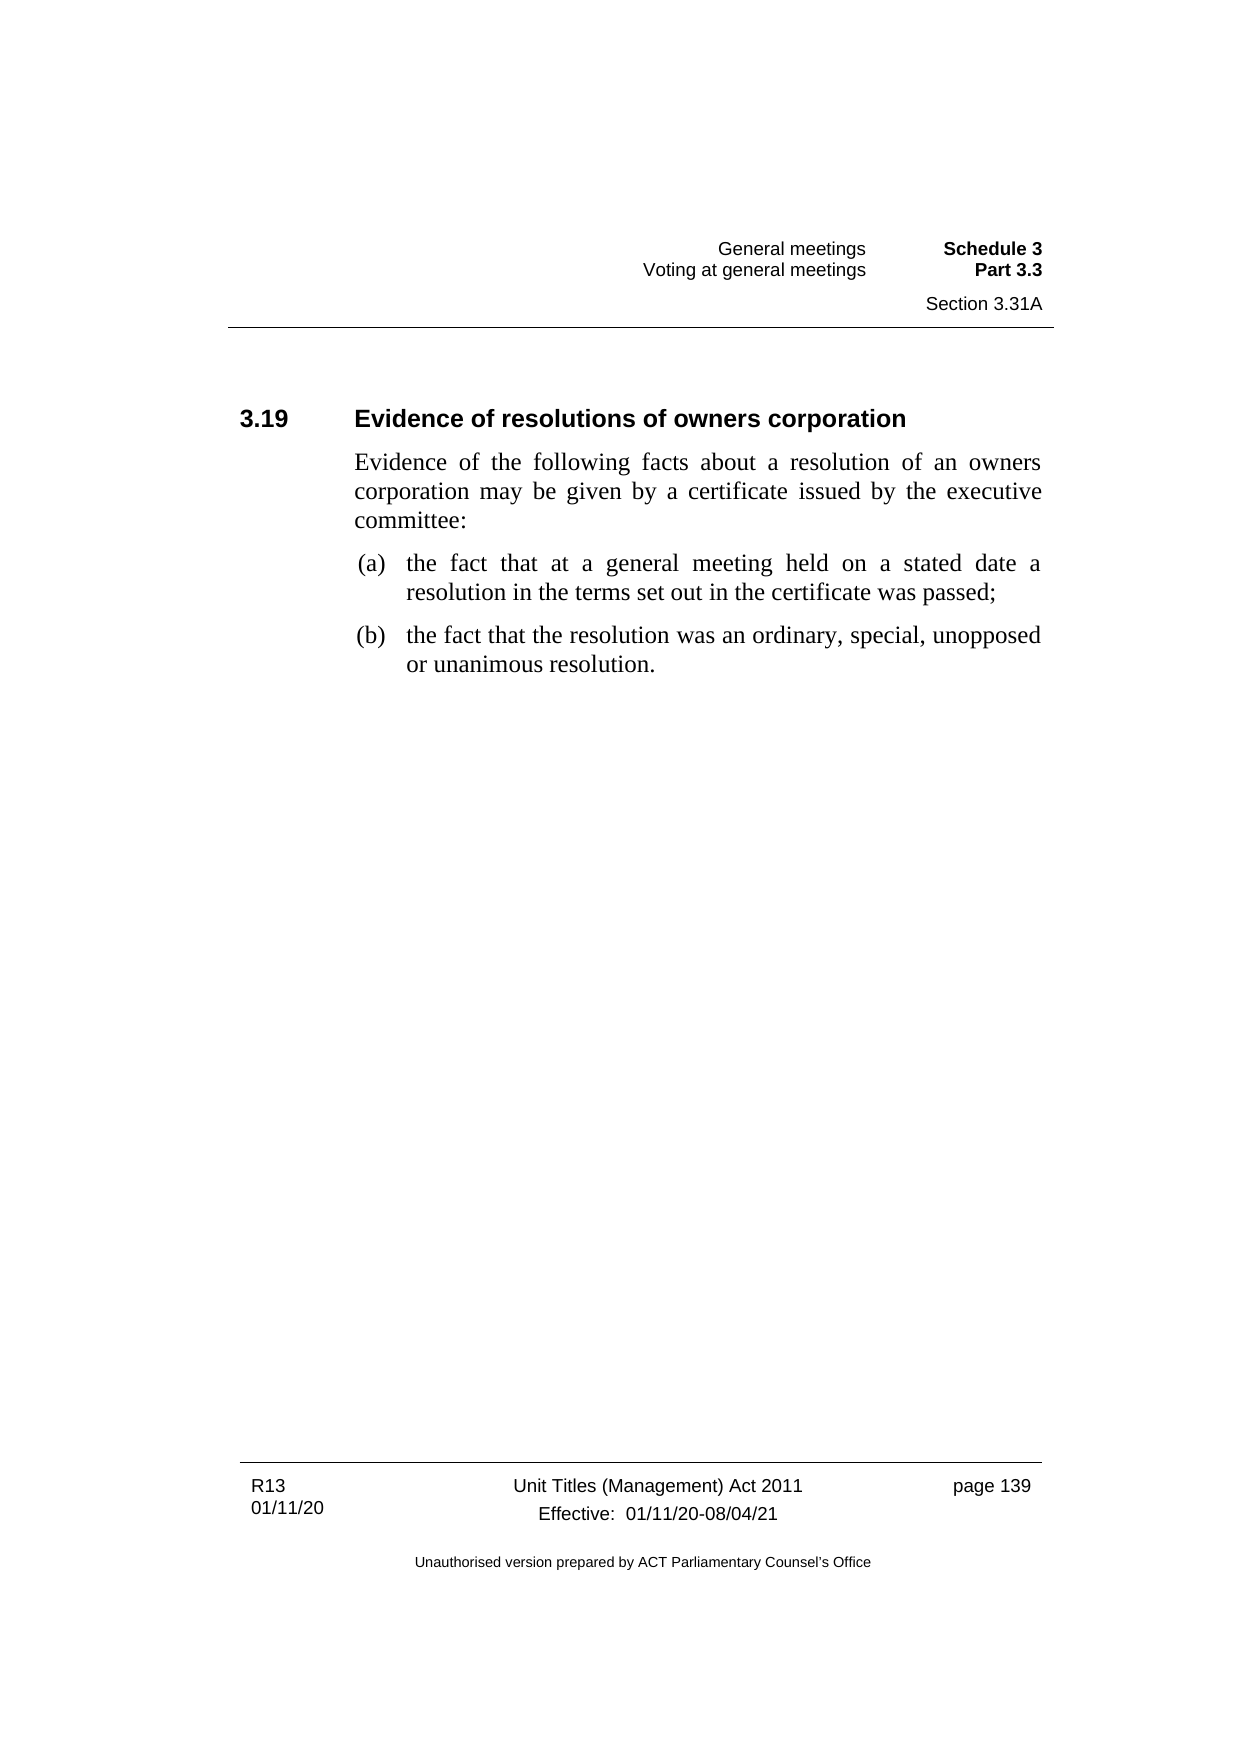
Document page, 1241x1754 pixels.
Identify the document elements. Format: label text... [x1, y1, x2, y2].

subtitle 3.19 Evidence of resolutions of owners corporation [239, 404, 1042, 433]
text (a) the fact that at a general meeting held on a stated date a resolution in the terms set out in the certificate was passed; [239, 548, 1042, 606]
text Evidence of the following facts about a resolution of an owners corporation may be given by a certificate issued by the executive committee: [354, 447, 1042, 534]
text (b) the fact that the resolution was an ordinary, special, unopposed or unanimous resolution. [239, 620, 1042, 678]
